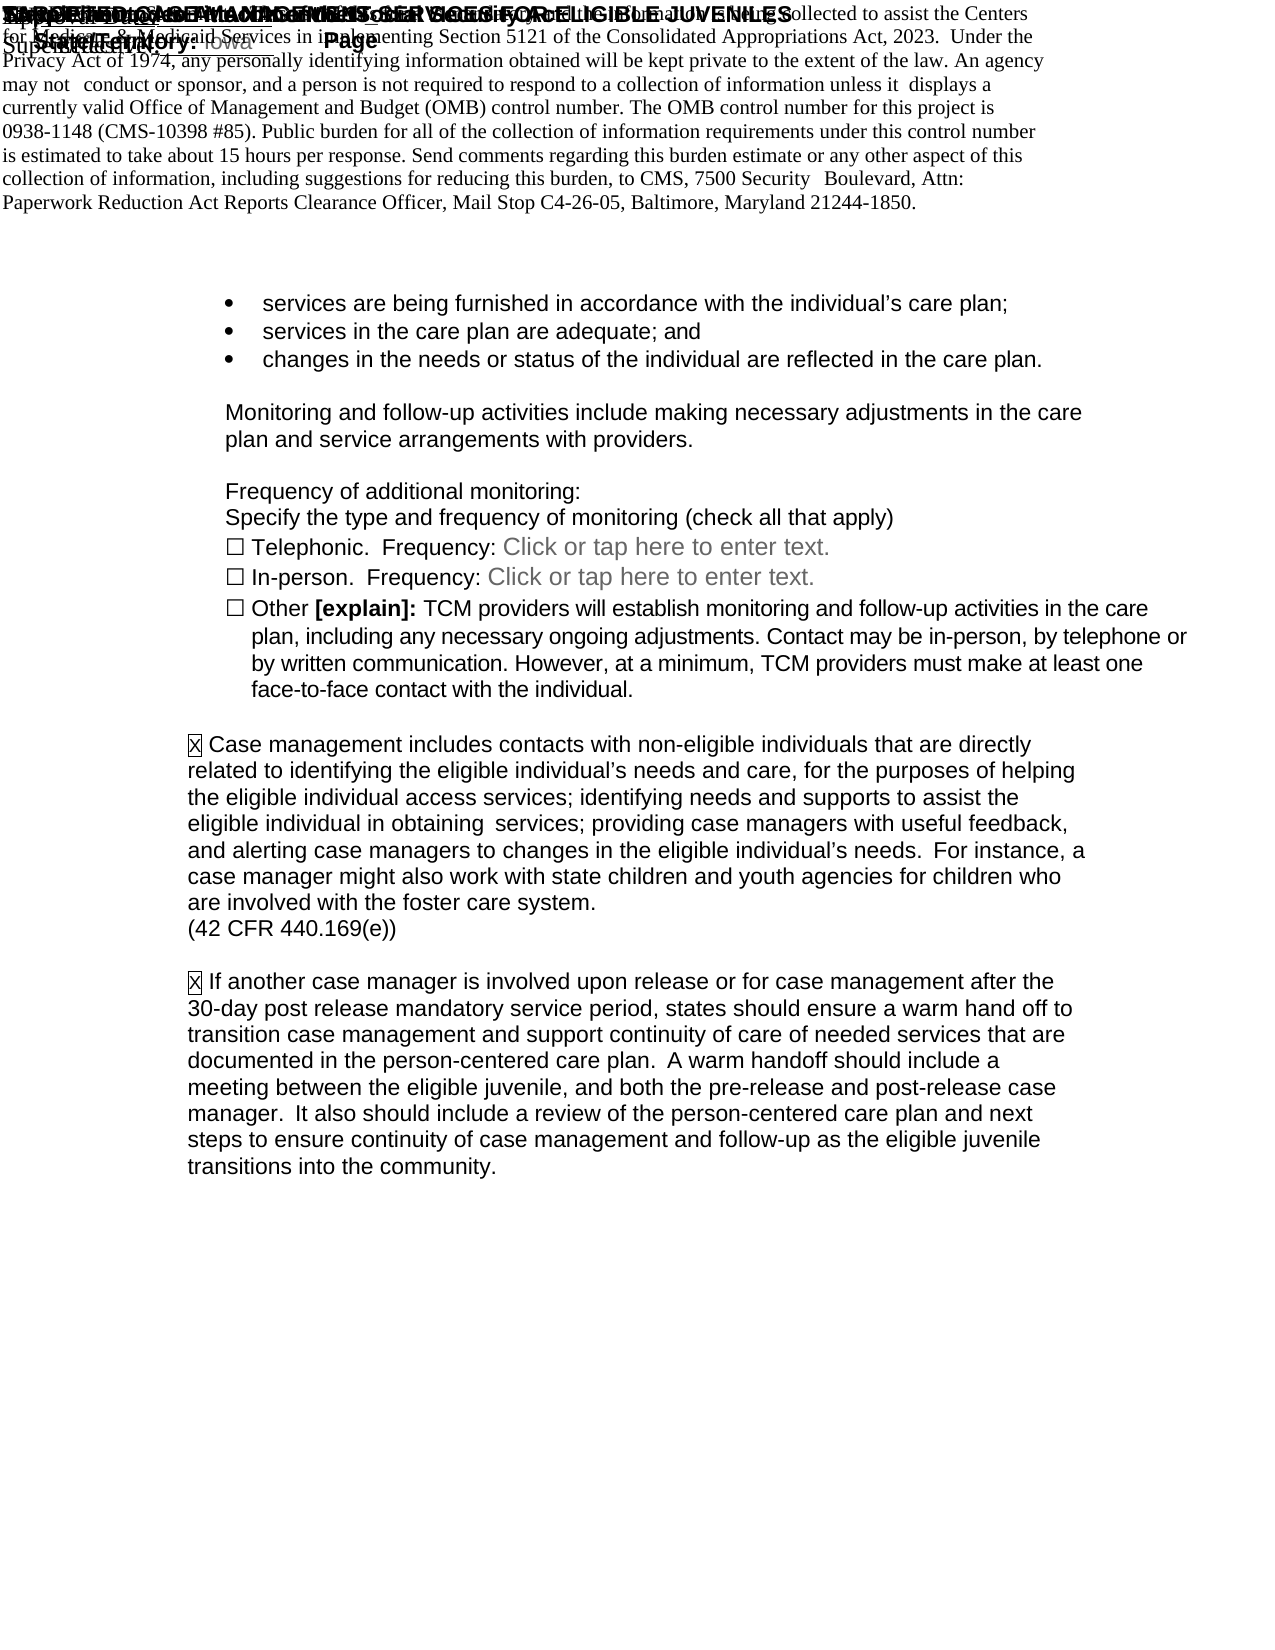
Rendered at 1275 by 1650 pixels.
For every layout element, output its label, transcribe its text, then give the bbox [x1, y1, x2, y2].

list X Case management includes contacts with non-eligible individuals that are directly related to identifying the eligible individual’s needs and care, for the purposes of helping the eligible individual access services; identifying needs and supports to assist the eligible individual in obtaining services; providing case managers with useful feedback, and alerting case managers to changes in the eligible individual’s needs. For instance, a case manager might also work with state children and youth agencies for children who are involved with the foster care system. [187, 731, 1087, 916]
list services in the care plan are adequate; and [225, 317, 1194, 345]
text Monitoring and follow-up activities include making necessary adjustments in the care plan and service arrangements with providers. [225, 399, 1087, 452]
text Frequency of additional monitoring: [225, 478, 1194, 504]
list Other [explain]: TCM providers will establish monitoring and follow-up activities in the care plan, including any necessary ongoing adjustments. Contact may be in-person, by telephone or by written communication. However, at a minimum, TCM providers must make at least one face-to-face contact with the individual. [225, 592, 1194, 702]
list Telephonic. Frequency: Click or tap here to enter text. [225, 531, 1194, 561]
text Specify the type and frequency of monitoring (check all that apply) [225, 504, 1194, 531]
list In-person. Frequency: Click or tap here to enter text. [225, 561, 1194, 592]
list services are being furnished in accordance with the individual’s care plan; [225, 289, 1194, 317]
list changes in the needs or status of the individual are reflected in the care plan. [225, 345, 1194, 373]
list X If another case manager is involved upon release or for case management after the 30-day post release mandatory service period, states should ensure a warm hand off to transition case management and support continuity of care of needed services that are documented in the person-centered care plan. A warm handoff should include a meeting between the eligible juvenile, and both the pre-release and post-release case manager. It also should include a review of the person-centered care plan and next steps to ensure continuity of case management and follow-up as the eligible juvenile transitions into the community. [187, 968, 1073, 1179]
text (42 CFR 440.169(e)) [187, 916, 1194, 942]
